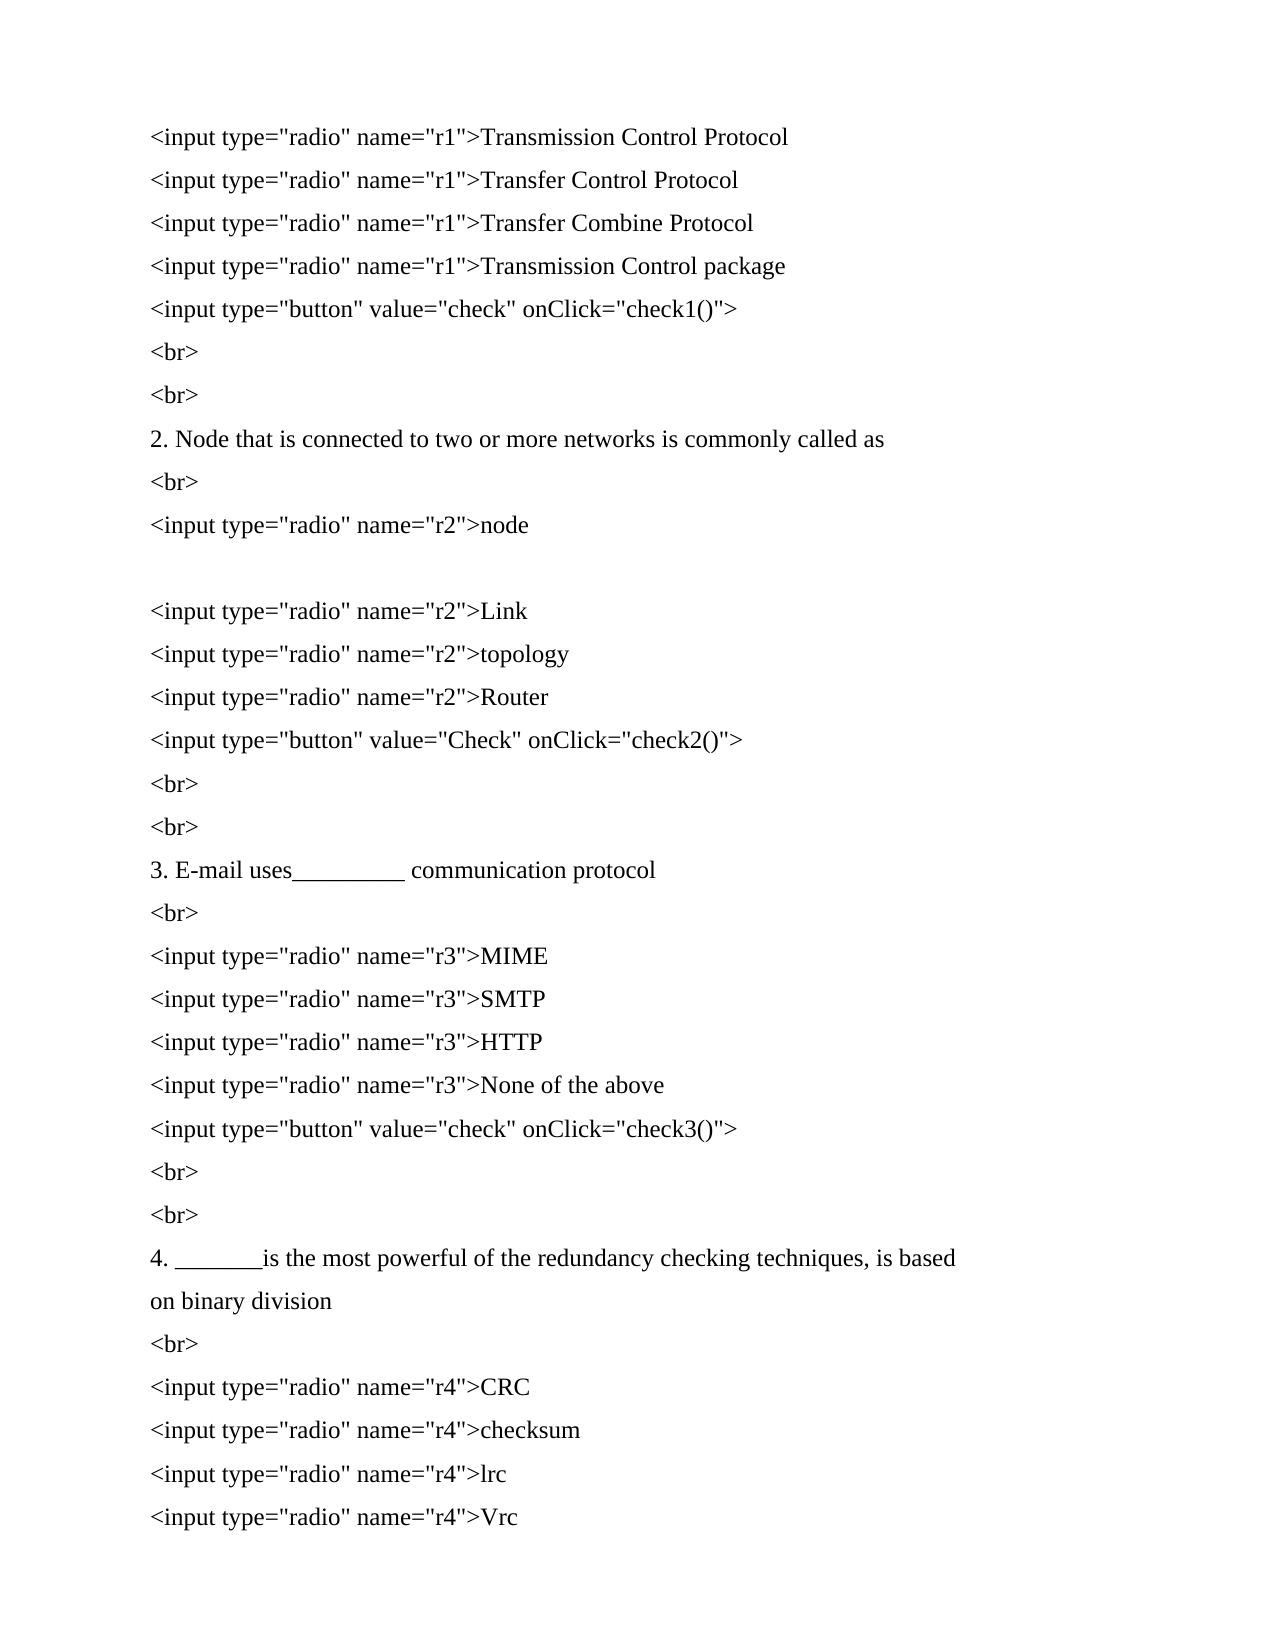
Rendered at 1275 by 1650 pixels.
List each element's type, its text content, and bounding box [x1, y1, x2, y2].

text 3. E-mail uses_________ communication protocol [150, 855, 1066, 884]
text <input type="radio" name="r1">Transmission Control Protocol [150, 122, 1066, 151]
text <br> [150, 381, 1066, 409]
text on binary division [150, 1286, 1066, 1315]
text <br> [150, 467, 1066, 496]
text <input type="radio" name="r2">Link [150, 596, 1066, 625]
text <input type="radio" name="r1">Transfer Combine Protocol [150, 208, 1066, 237]
text 4. _______is the most powerful of the redundancy checking techniques, is based [150, 1243, 1066, 1272]
text <input type="button" value="Check" onClick="check2()"> [150, 726, 1066, 754]
text <input type="radio" name="r3">SMTP [150, 984, 1066, 1013]
text <input type="radio" name="r4">CRC [150, 1372, 1066, 1401]
text <br> [150, 1329, 1066, 1358]
text <input type="radio" name="r1">Transmission Control package [150, 251, 1066, 280]
text <br> [150, 1157, 1066, 1186]
text <input type="radio" name="r1">Transfer Control Protocol [150, 165, 1066, 194]
text <br> [150, 769, 1066, 797]
text <input type="radio" name="r3">MIME [150, 941, 1066, 970]
text <br> [150, 812, 1066, 841]
text <input type="radio" name="r2">node [150, 510, 1066, 539]
text <input type="button" value="check" onClick="check3()"> [150, 1114, 1066, 1142]
text <input type="button" value="check" onClick="check1()"> [150, 294, 1066, 323]
text <br> [150, 1200, 1066, 1229]
text <input type="radio" name="r4">checksum [150, 1416, 1066, 1444]
text <input type="radio" name="r4">lrc [150, 1459, 1066, 1487]
text <input type="radio" name="r4">Vrc [150, 1502, 1066, 1531]
text <br> [150, 337, 1066, 366]
text <input type="radio" name="r2">topology [150, 639, 1066, 668]
text 2. Node that is connected to two or more networks is commonly called as [150, 424, 1066, 452]
text <input type="radio" name="r3">HTTP [150, 1027, 1066, 1056]
text <input type="radio" name="r2">Router [150, 682, 1066, 711]
text <br> [150, 898, 1066, 927]
text <input type="radio" name="r3">None of the above [150, 1071, 1066, 1099]
